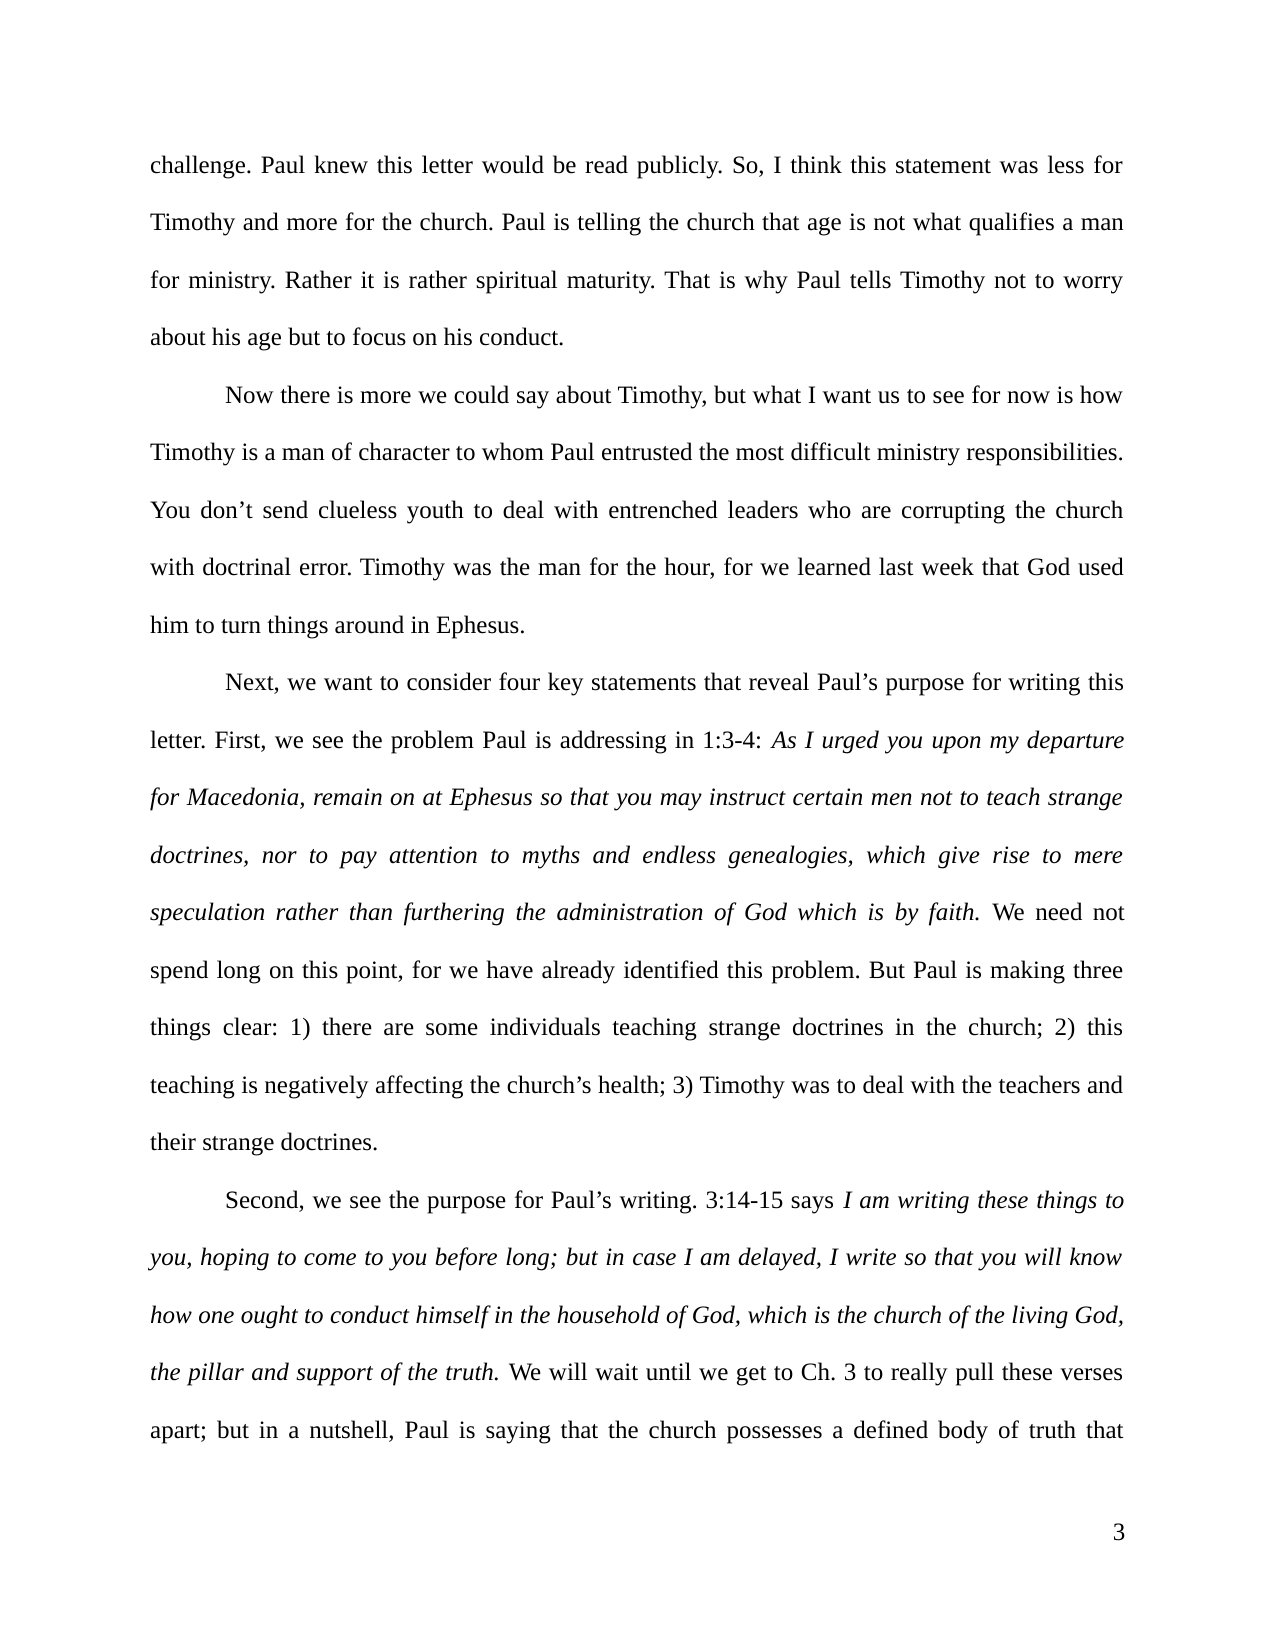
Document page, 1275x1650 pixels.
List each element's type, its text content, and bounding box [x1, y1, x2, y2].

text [150, 150, 1125, 351]
text Now there is more we could say about Timothy, but what I want us to see for now is how Timothy is a man of character to whom Paul entrusted the most difficult ministry responsibilities. You don’t send clueless youth to deal with entrenched leaders who are corrupting the church with doctrinal error. Timothy was the man for the hour, for we learned last week that God used him to turn things around in Ephesus. [150, 380, 1125, 639]
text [150, 1185, 1125, 1444]
text Next, we want to consider four key statements that reveal Paul’s purpose for writing this letter. First, we see the problem Paul is addressing in 1:3-4: As I urged you upon my departure for Macedonia, remain on at Ephesus so that you may instruct certain men not to teach strange doctrines, nor to pay attention to myths and endless genealogies, which give rise to mere speculation rather than furthering the administration of God which is by faith. We need not spend long on this point, for we have already identified this problem. But Paul is making three things clear: 1) there are some individuals teaching strange doctrines in the church; 2) this teaching is negatively affecting the church’s health; 3) Timothy was to deal with the teachers and their strange doctrines. [150, 667, 1125, 1156]
